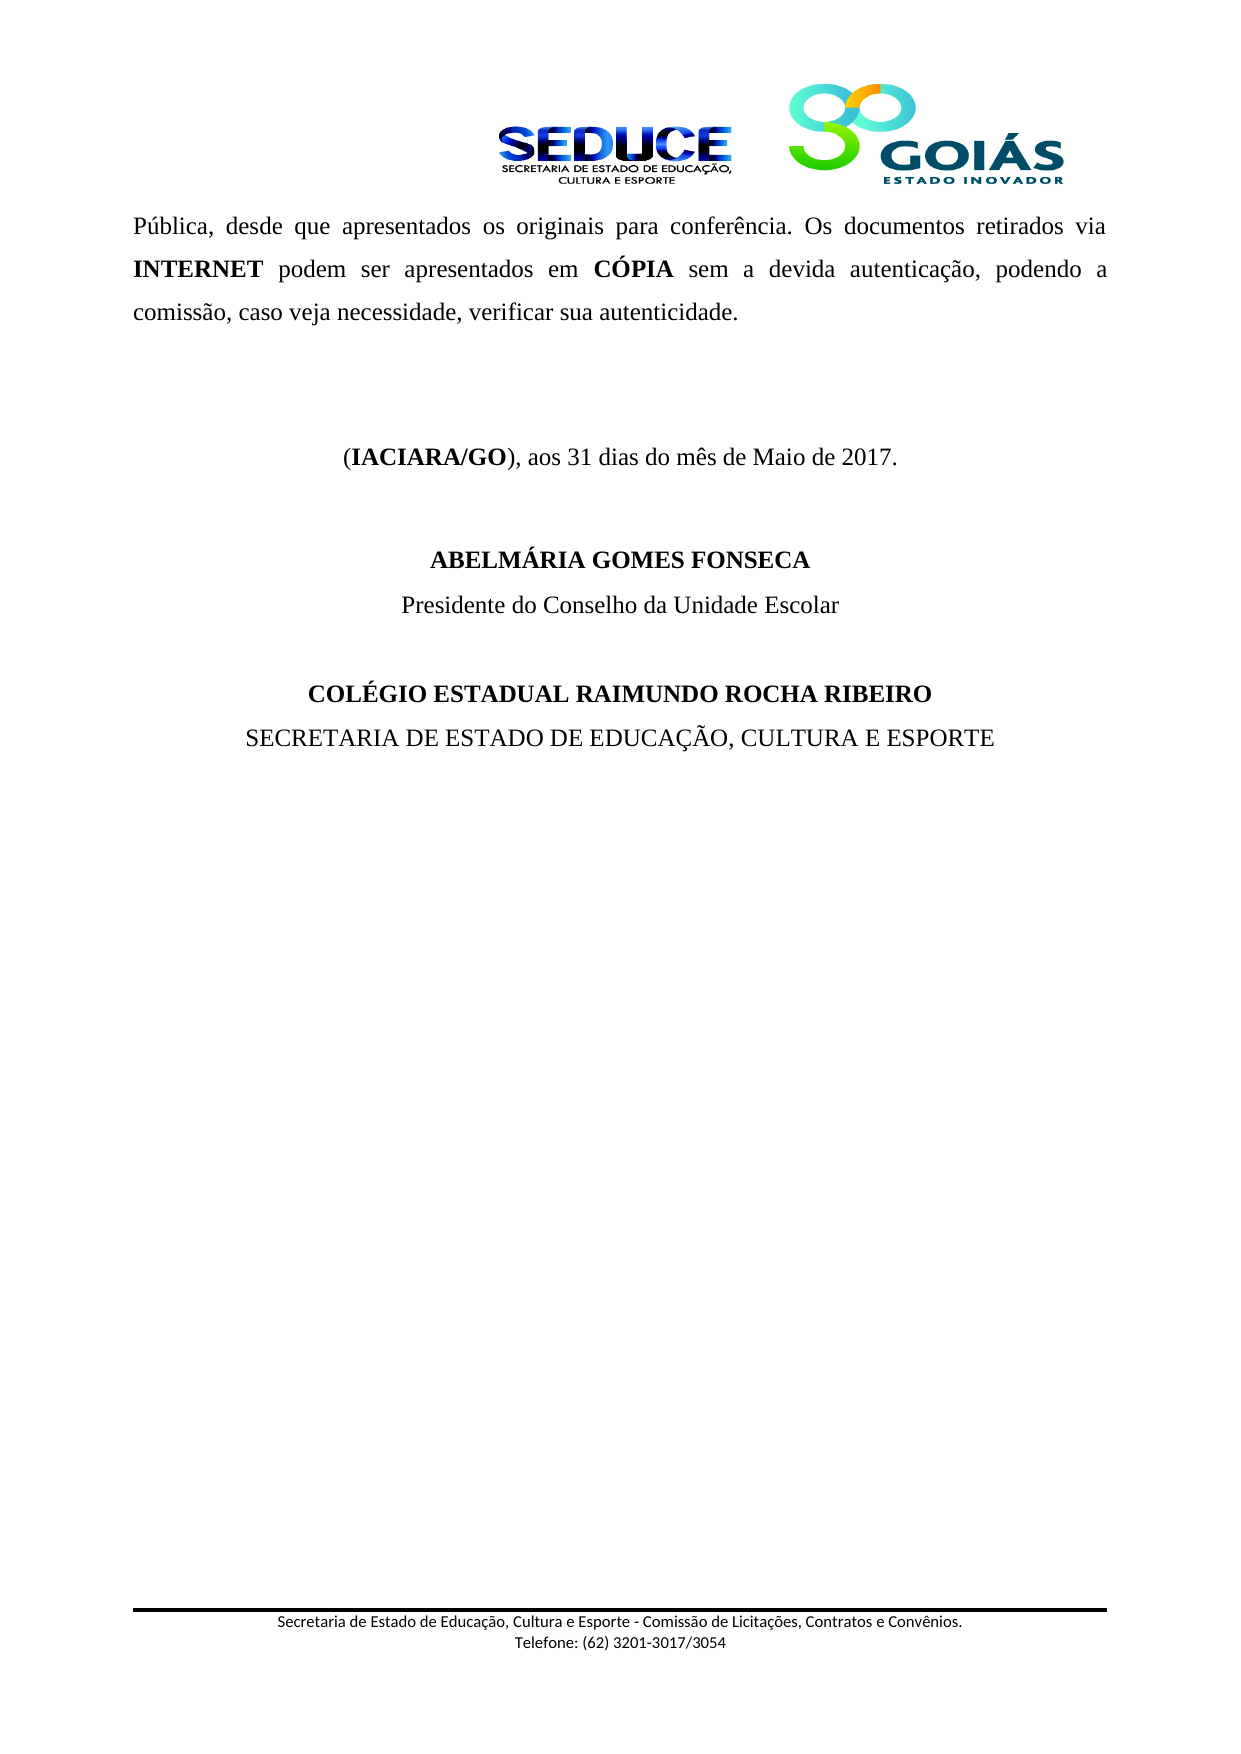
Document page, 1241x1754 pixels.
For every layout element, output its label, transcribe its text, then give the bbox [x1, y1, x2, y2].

text COLÉGIO ESTADUAL RAIMUNDO ROCHA RIBEIRO [133, 679, 1107, 707]
text (IACIARA/GO), aos 31 dias do mês de Maio de 2017. [133, 442, 1107, 471]
text SECRETARIA DE ESTADO DE EDUCAÇÃO, CULTURA E ESPORTE [133, 723, 1107, 752]
picture [477, 73, 1108, 212]
text ABELMÁRIA GOMES FONSECA [133, 546, 1107, 574]
text Presidente do Conselho da Unidade Escolar [133, 590, 1107, 619]
